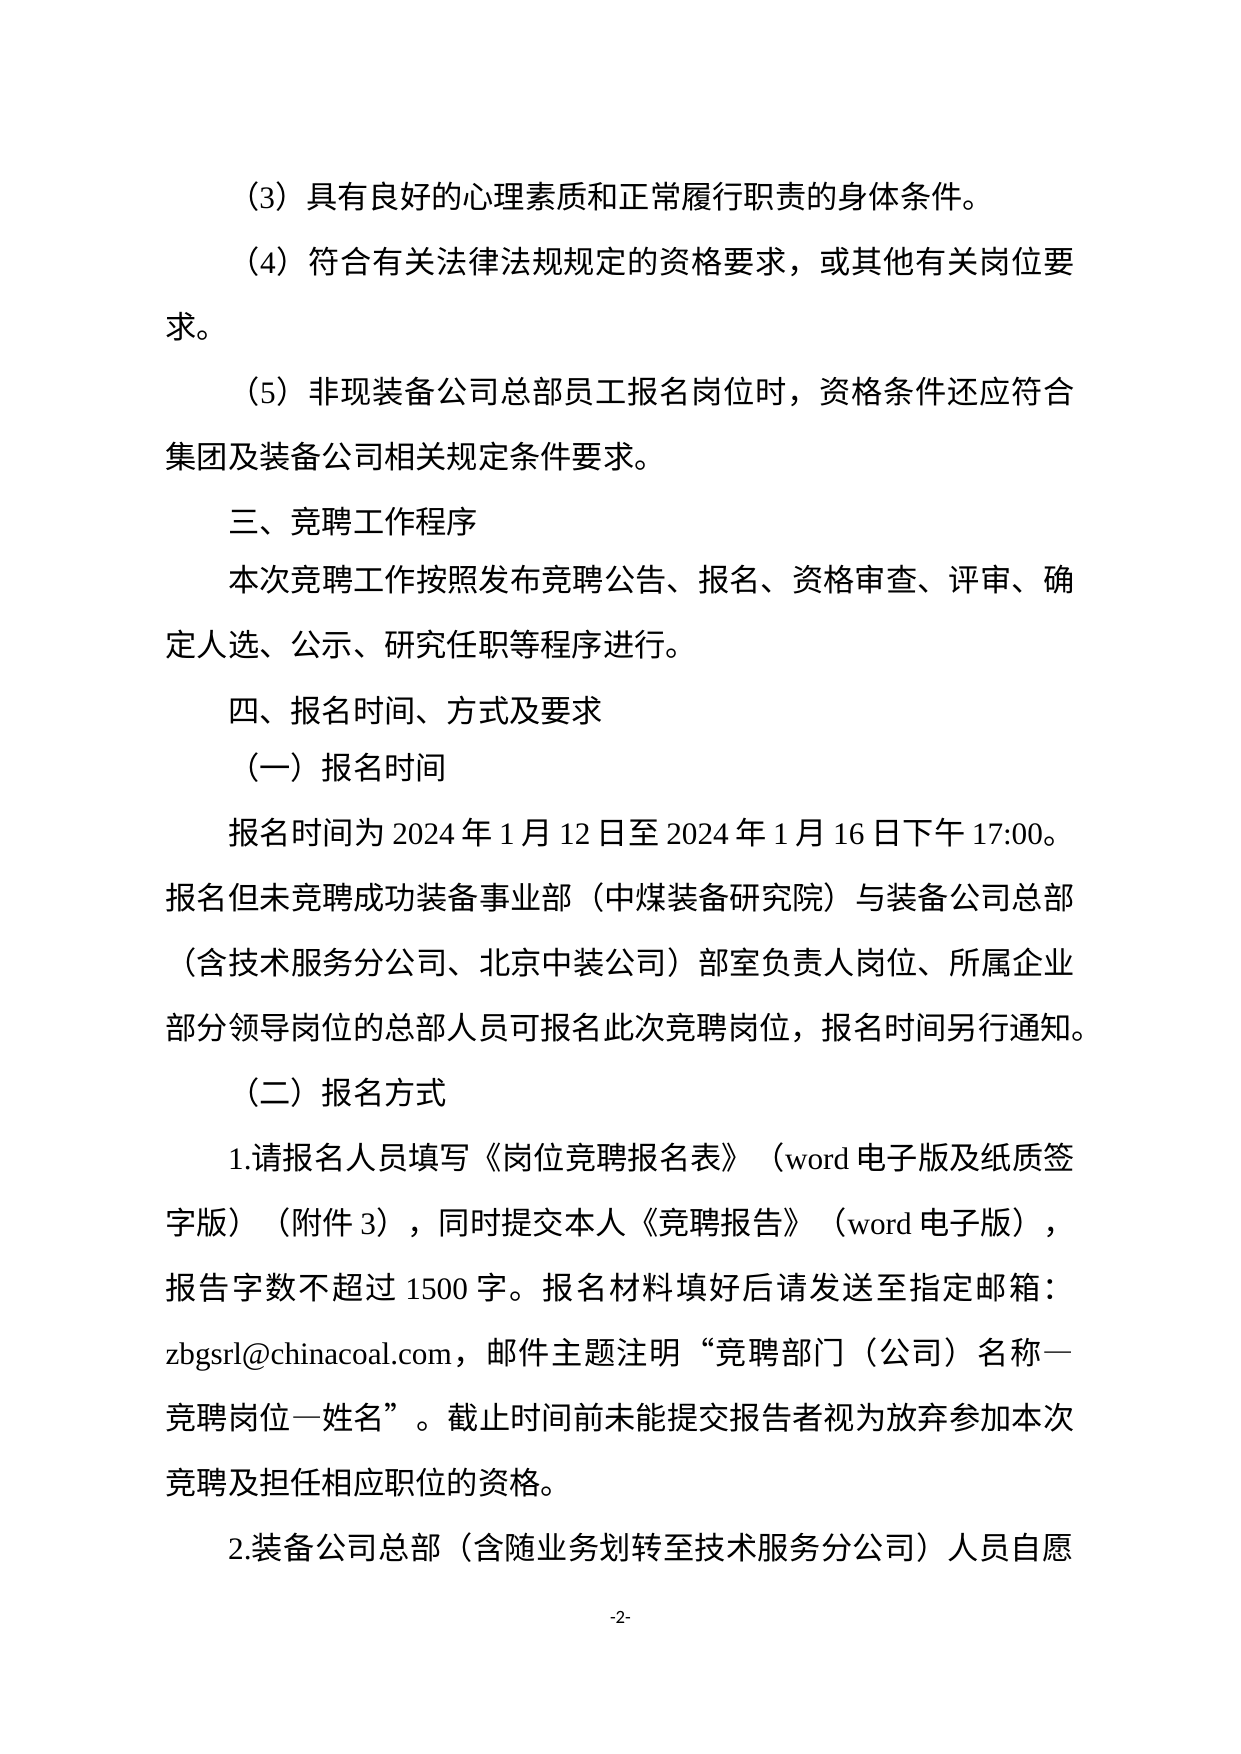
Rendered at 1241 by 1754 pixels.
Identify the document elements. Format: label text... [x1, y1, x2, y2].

list （4）符合有关法律法规规定的资格要求，或其他有关岗位要求。 [165, 227, 1075, 357]
text （一）报名时间 [165, 734, 1075, 799]
text 三、竞聘工作程序 [165, 487, 1075, 545]
text 本次竞聘工作按照发布竞聘公告、报名、资格审查、评审、确定人选、公示、研究任职等程序进行。 [165, 545, 1075, 675]
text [165, 1514, 1075, 1579]
list （5）非现装备公司总部员工报名岗位时，资格条件还应符合集团及装备公司相关规定条件要求。 [165, 357, 1075, 487]
text （3）具有良好的心理素质和正常履行职责的身体条件。 [165, 162, 1075, 227]
text （二）报名方式 [165, 1059, 1075, 1124]
text 1.请报名人员填写《岗位竞聘报名表》（word电子版及纸质签字版）（附件3），同时提交本人《竞聘报告》（word电子版），报告字数不超过1500字。报名材料填好后请发送至指定邮箱：zbgsrl@chinacoal.com，邮件主题注明“竞聘部门（公司）名称—竞聘岗位—姓名”。截止时间前未能提交报告者视为放弃参加本次竞聘及担任相应职位的资格。 [165, 1124, 1075, 1514]
text 报名时间为2024年1月12日至2024年1月16日下午17:00。报名但未竞聘成功装备事业部（中煤装备研究院）与装备公司总部（含技术服务分公司、北京中装公司）部室负责人岗位、所属企业部分领导岗位的总部人员可报名此次竞聘岗位，报名时间另行通知。 [165, 799, 1075, 1059]
text 四、报名时间、方式及要求 [165, 675, 1075, 734]
